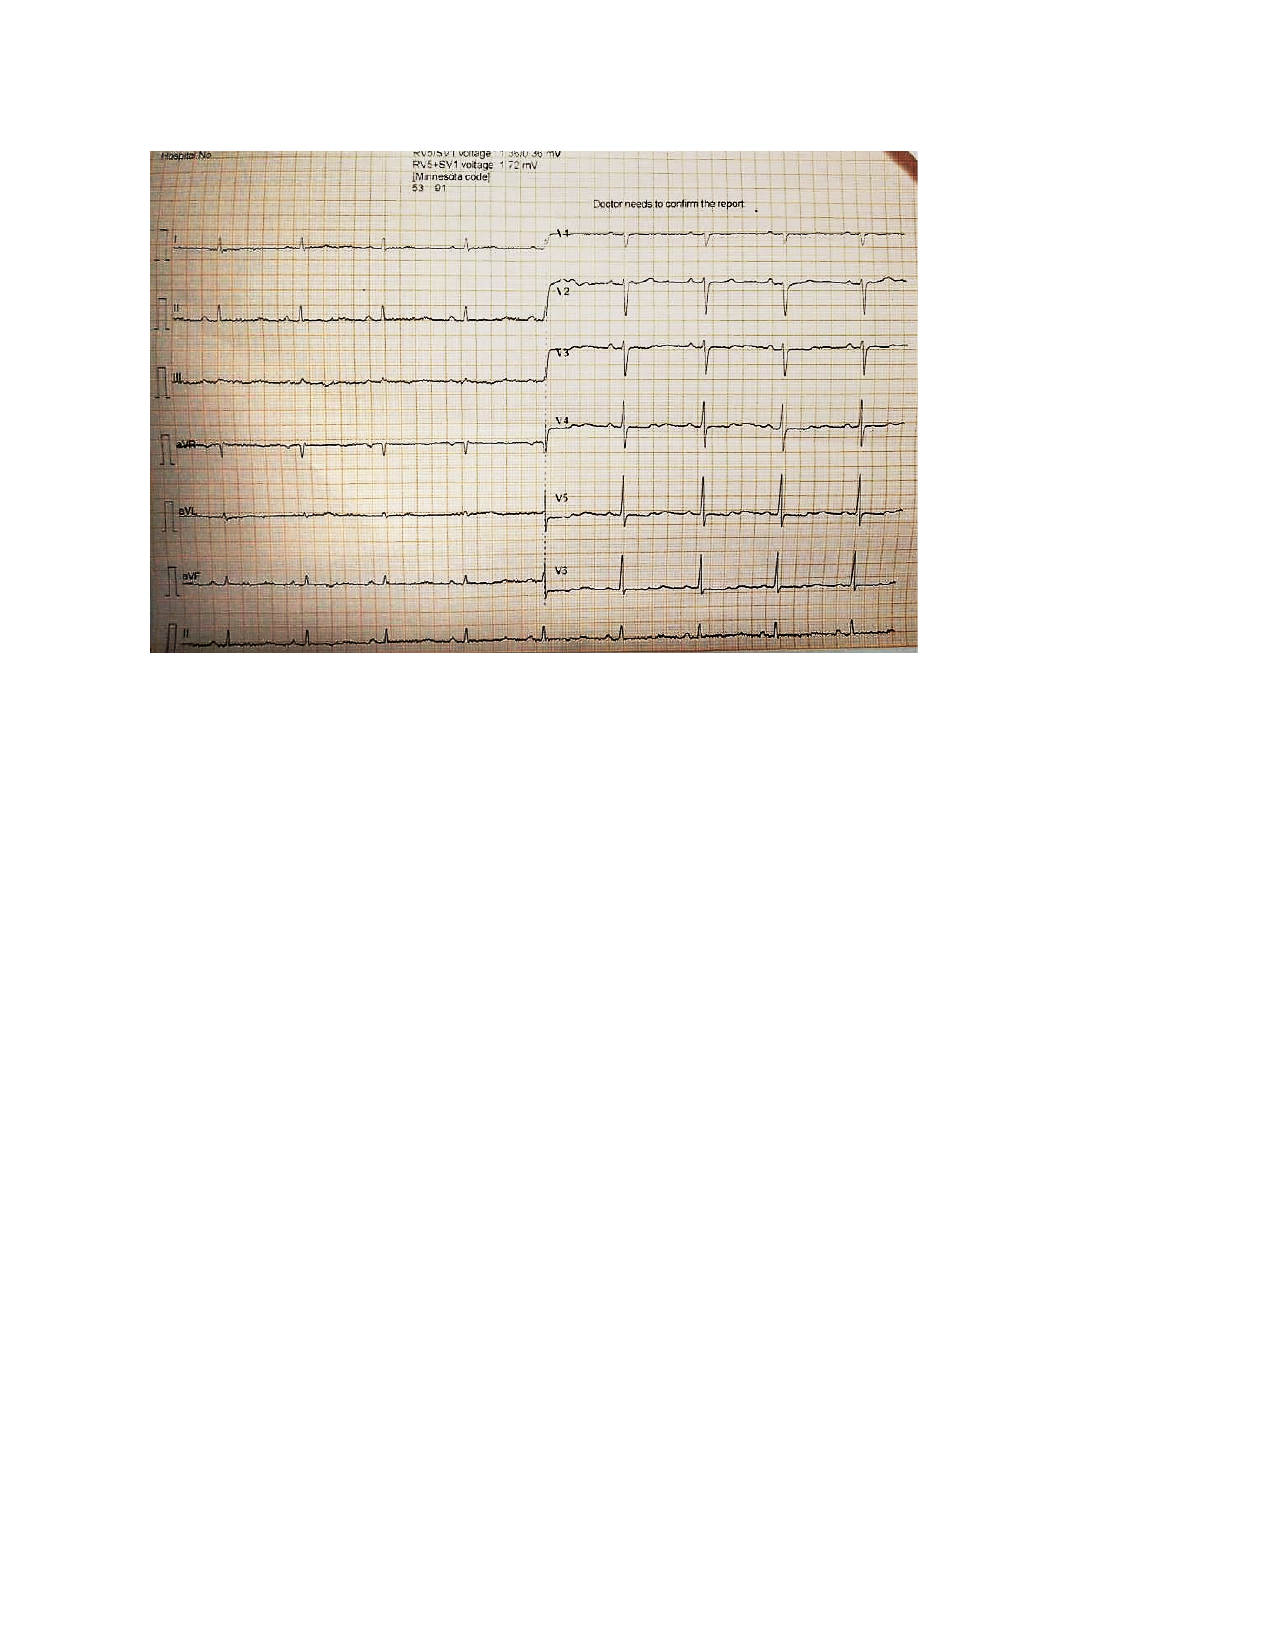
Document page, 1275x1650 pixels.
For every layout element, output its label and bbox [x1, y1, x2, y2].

picture [150, 151, 918, 653]
